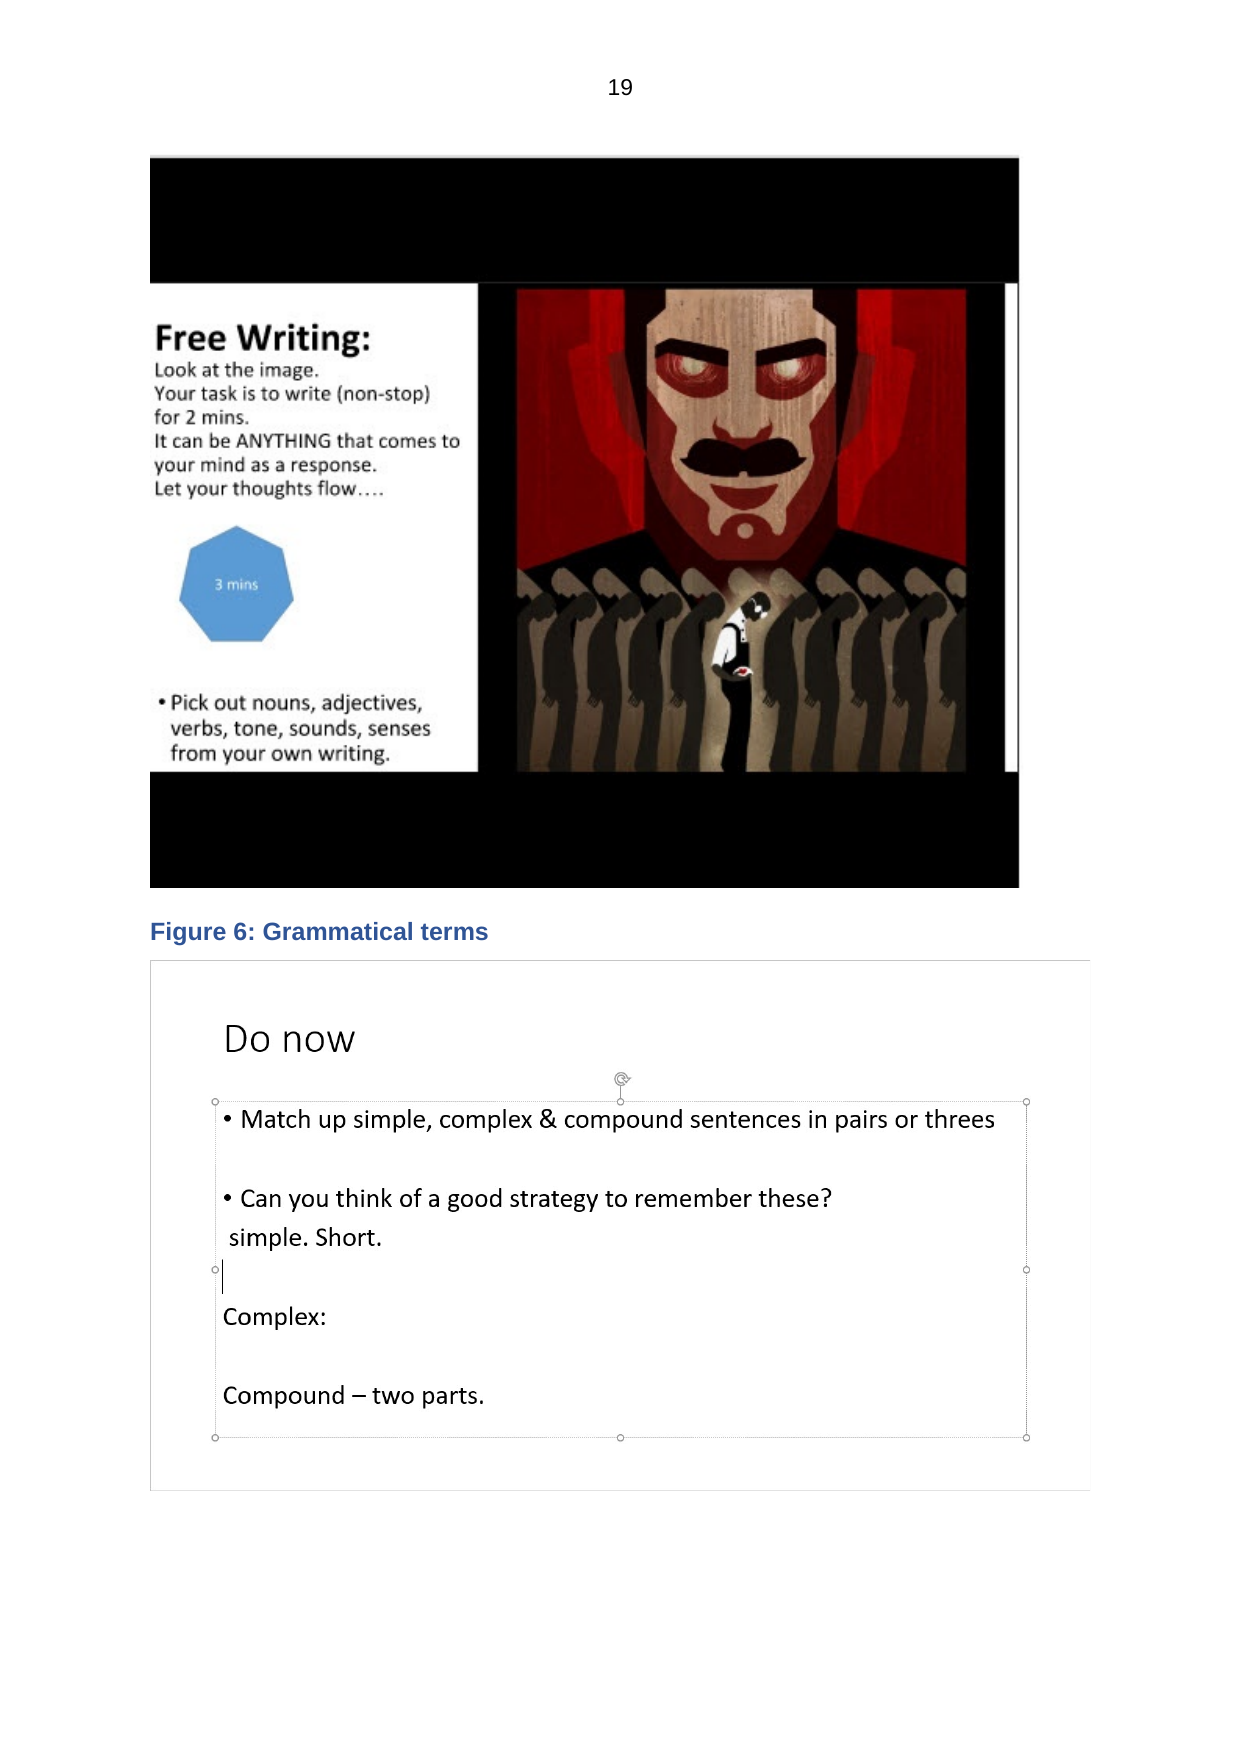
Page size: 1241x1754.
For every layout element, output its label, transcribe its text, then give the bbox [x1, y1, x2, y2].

picture [150, 150, 1024, 888]
subtitle Figure 6: Grammatical terms [150, 917, 1090, 946]
picture [150, 960, 1091, 1491]
